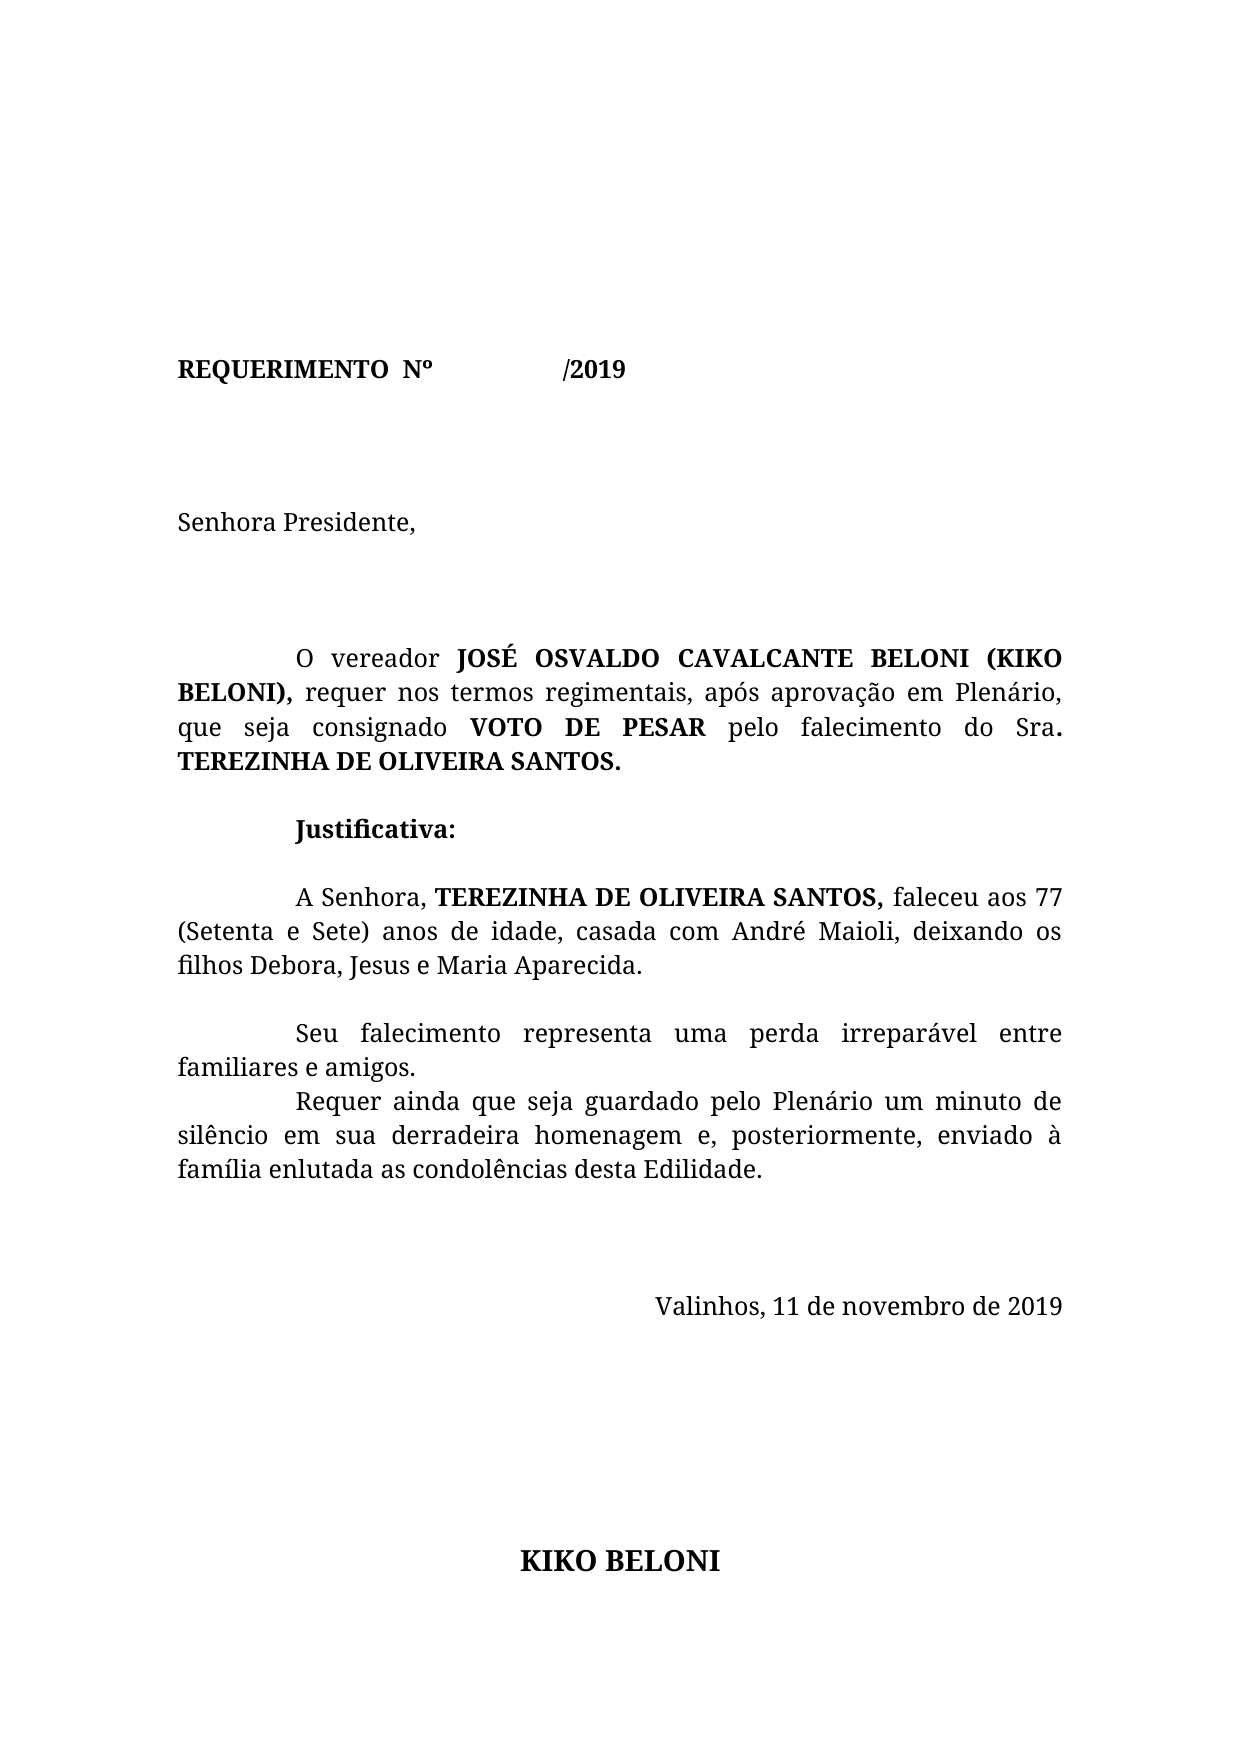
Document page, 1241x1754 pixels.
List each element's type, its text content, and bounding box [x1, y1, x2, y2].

text Valinhos, 11 de novembro de 2019 [177, 1288, 1063, 1322]
text Requer ainda que seja guardado pelo Plenário um minuto de silêncio em sua derradeira homenagem e, posteriormente, enviado à família enlutada as condolências desta Edilidade. [177, 1084, 1063, 1186]
text REQUERIMENTO Nº /2019 [177, 352, 1063, 386]
text O vereador JOSÉ OSVALDO CAVALCANTE BELONI (KIKO BELONI), requer nos termos regimentais, após aprovação em Plenário, que seja consignado VOTO DE PESAR pelo falecimento do Sra. TEREZINHA DE OLIVEIRA SANTOS. [177, 641, 1063, 777]
text KIKO BELONI [177, 1541, 1063, 1580]
text A Senhora, TEREZINHA DE OLIVEIRA SANTOS, faleceu aos 77 (Setenta e Sete) anos de idade, casada com André Maioli, deixando os filhos Debora, Jesus e Maria Aparecida. [177, 879, 1063, 982]
text Justificativa: [177, 811, 1063, 845]
text Senhora Presidente, [177, 505, 1063, 539]
text Seu falecimento representa uma perda irreparável entre familiares e amigos. [177, 1016, 1063, 1084]
